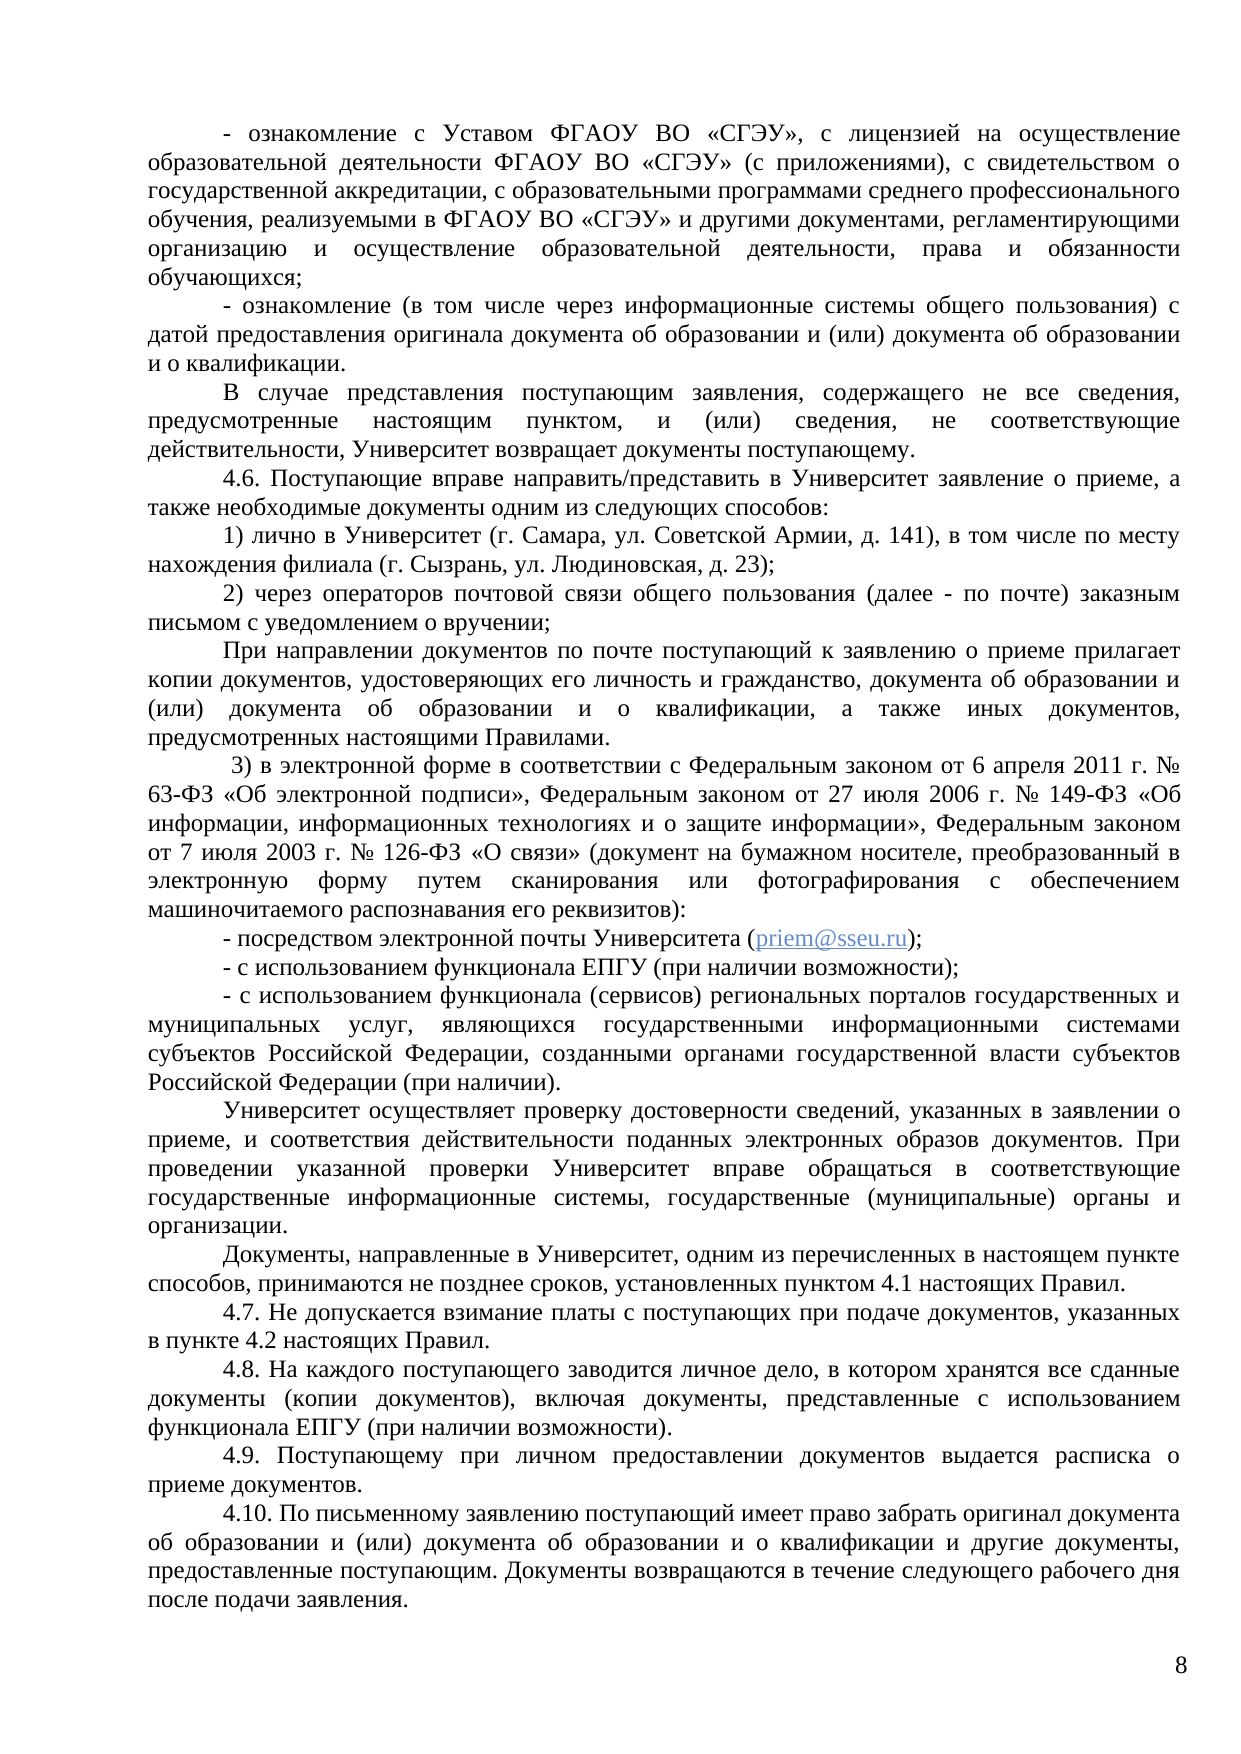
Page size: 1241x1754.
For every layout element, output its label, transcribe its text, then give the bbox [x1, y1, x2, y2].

text 4.8. На каждого поступающего заводится личное дело, в котором хранятся все сданные документы (копии документов), включая документы, представленные с использованием функционала ЕПГУ (при наличии возможности). [148, 1354, 1181, 1441]
text 3) в электронной форме в соответствии с Федеральным законом от 6 апреля 2011 г. № 63-ФЗ «Об электронной подписи», Федеральным законом от 27 июля 2006 г. № 149-ФЗ «Об информации, информационных технологиях и о защите информации», Федеральным законом от 7 июля 2003 г. № 126-ФЗ «О связи» (документ на бумажном носителе, преобразованный в электронную форму путем сканирования или фотографирования с обеспечением машиночитаемого распознавания его реквизитов): [148, 751, 1181, 923]
text - ознакомление (в том числе через информационные системы общего пользования) с датой предоставления оригинала документа об образовании и (или) документа об образовании и о квалификации. [148, 291, 1181, 377]
text 4.9. Поступающему при личном предоставлении документов выдается расписка о приеме документов. [148, 1441, 1181, 1498]
text - с использованием функционала (сервисов) региональных порталов государственных и муниципальных услуг, являющихся государственными информационными системами субъектов Российской Федерации, созданными органами государственной власти субъектов Российской Федерации (при наличии). [148, 981, 1181, 1096]
text 2) через операторов почтовой связи общего пользования (далее - по почте) заказным письмом с уведомлением о вручении; [148, 578, 1181, 636]
text 4.10. По письменному заявлению поступающий имеет право забрать оригинал документа об образовании и (или) документа об образовании и о квалификации и другие документы, предоставленные поступающим. Документы возвращаются в течение следующего рабочего дня после подачи заявления. [148, 1498, 1181, 1613]
text В случае представления поступающим заявления, содержащего не все сведения, предусмотренные настоящим пунктом, и (или) сведения, не соответствующие действительности, Университет возвращает документы поступающему. [148, 377, 1181, 463]
text 4.7. Не допускается взимание платы с поступающих при подаче документов, указанных в пункте 4.2 настоящих Правил. [148, 1297, 1181, 1354]
text При направлении документов по почте поступающий к заявлению о приеме прилагает копии документов, удостоверяющих его личность и гражданство, документа об образовании и (или) документа об образовании и о квалификации, а также иных документов, предусмотренных настоящими Правилами. [148, 636, 1181, 751]
text - посредством электронной почты Университета (priem@sseu.ru); [148, 923, 1181, 952]
text - ознакомление c Уставом ФГАОУ ВО «СГЭУ», с лицензией на осуществление образовательной деятельности ФГАОУ ВО «СГЭУ» (с приложениями), с свидетельством о государственной аккредитации, с образовательными программами среднего профессионального обучения, реализуемыми в ФГАОУ ВО «СГЭУ» и другими документами, регламентирующими организацию и осуществление образовательной деятельности, права и обязанности обучающихся; [148, 118, 1181, 291]
text Документы, направленные в Университет, одним из перечисленных в настоящем пункте способов, принимаются не позднее сроков, установленных пунктом 4.1 настоящих Правил. [148, 1239, 1181, 1297]
text Университет осуществляет проверку достоверности сведений, указанных в заявлении о приеме, и соответствия действительности поданных электронных образов документов. При проведении указанной проверки Университет вправе обращаться в соответствующие государственные информационные системы, государственные (муниципальные) органы и организации. [148, 1096, 1181, 1239]
text 4.6. Поступающие вправе направить/представить в Университет заявление о приеме, а также необходимые документы одним из следующих способов: [148, 463, 1181, 521]
text 1) лично в Университет (г. Самара, ул. Советской Армии, д. 141), в том числе по месту нахождения филиала (г. Сызрань, ул. Людиновская, д. 23); [148, 521, 1181, 578]
text - с использованием функционала ЕПГУ (при наличии возможности); [148, 952, 1181, 981]
